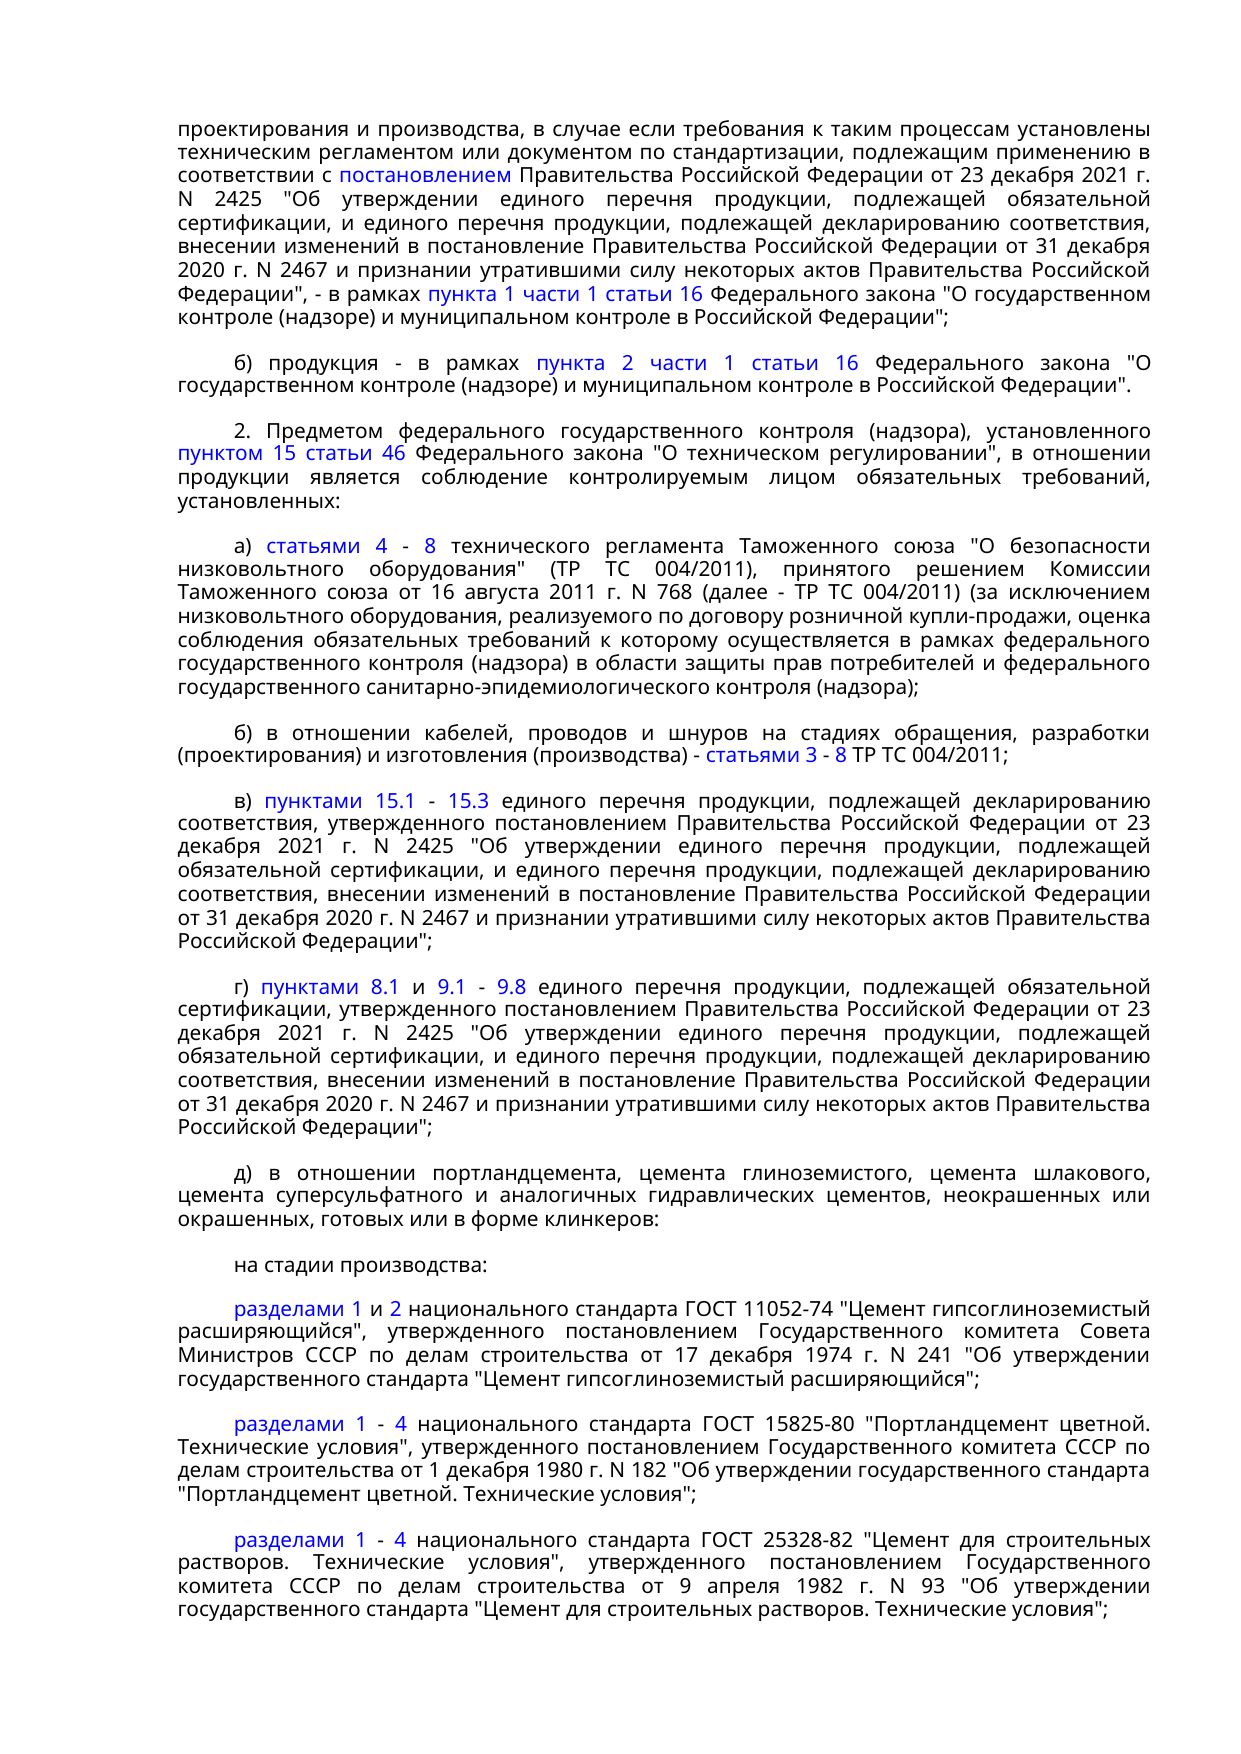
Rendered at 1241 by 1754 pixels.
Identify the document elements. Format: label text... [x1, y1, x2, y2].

text на стадии производства: [177, 1253, 1152, 1277]
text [177, 118, 1152, 331]
text д) в отношении портландцемента, цемента глиноземистого, цемента шлакового, цемента суперсульфатного и аналогичных гидравлических цементов, неокрашенных или окрашенных, готовых или в форме клинкеров: [177, 1162, 1152, 1233]
text г) пунктами 8.1 и 9.1 - 9.8 единого перечня продукции, подлежащей обязательной сертификации, утвержденного постановлением Правительства Российской Федерации от 23 декабря 2021 г. N 2425 "Об утверждении единого перечня продукции, подлежащей обязательной сертификации, и единого перечня продукции, подлежащей декларированию соответствия, внесении изменений в постановление Правительства Российской Федерации от 31 декабря 2020 г. N 2467 и признании утратившими силу некоторых актов Правительства Российской Федерации"; [177, 976, 1152, 1141]
text разделами 1 и 2 национального стандарта ГОСТ 11052-74 "Цемент гипсоглиноземистый расширяющийся", утвержденного постановлением Государственного комитета Совета Министров СССР по делам строительства от 17 декабря 1974 г. N 241 "Об утверждении государственного стандарта "Цемент гипсоглиноземистый расширяющийся"; [177, 1298, 1152, 1392]
text б) в отношении кабелей, проводов и шнуров на стадиях обращения, разработки (проектирования) и изготовления (производства) - статьями 3 - 8 ТР ТС 004/2011; [177, 721, 1152, 768]
text 2. Предметом федерального государственного контроля (надзора), установленного пунктом 15 статьи 46 Федерального закона "О техническом регулировании", в отношении продукции является соблюдение контролируемым лицом обязательных требований, установленных: [177, 420, 1152, 514]
text а) статьями 4 - 8 технического регламента Таможенного союза "О безопасности низковольтного оборудования" (ТР ТС 004/2011), принятого решением Комиссии Таможенного союза от 16 августа 2011 г. N 768 (далее - ТР ТС 004/2011) (за исключением низковольтного оборудования, реализуемого по договору розничной купли-продажи, оценка соблюдения обязательных требований к которому осуществляется в рамках федерального государственного контроля (надзора) в области защиты прав потребителей и федерального государственного санитарно-эпидемиологического контроля (надзора); [177, 535, 1152, 700]
text разделами 1 - 4 национального стандарта ГОСТ 25328-82 "Цемент для строительных растворов. Технические условия", утвержденного постановлением Государственного комитета СССР по делам строительства от 9 апреля 1982 г. N 93 "Об утверждении государственного стандарта "Цемент для строительных растворов. Технические условия"; [177, 1528, 1152, 1623]
text в) пунктами 15.1 - 15.3 единого перечня продукции, подлежащей декларированию соответствия, утвержденного постановлением Правительства Российской Федерации от 23 декабря 2021 г. N 2425 "Об утверждении единого перечня продукции, подлежащей обязательной сертификации, и единого перечня продукции, подлежащей декларированию соответствия, внесении изменений в постановление Правительства Российской Федерации от 31 декабря 2020 г. N 2467 и признании утратившими силу некоторых актов Правительства Российской Федерации"; [177, 789, 1152, 955]
text б) продукция - в рамках пункта 2 части 1 статьи 16 Федерального закона "О государственном контроле (надзоре) и муниципальном контроле в Российской Федерации". [177, 352, 1152, 399]
text разделами 1 - 4 национального стандарта ГОСТ 15825-80 "Портландцемент цветной. Технические условия", утвержденного постановлением Государственного комитета СССР по делам строительства от 1 декабря 1980 г. N 182 "Об утверждении государственного стандарта "Портландцемент цветной. Технические условия"; [177, 1413, 1152, 1508]
